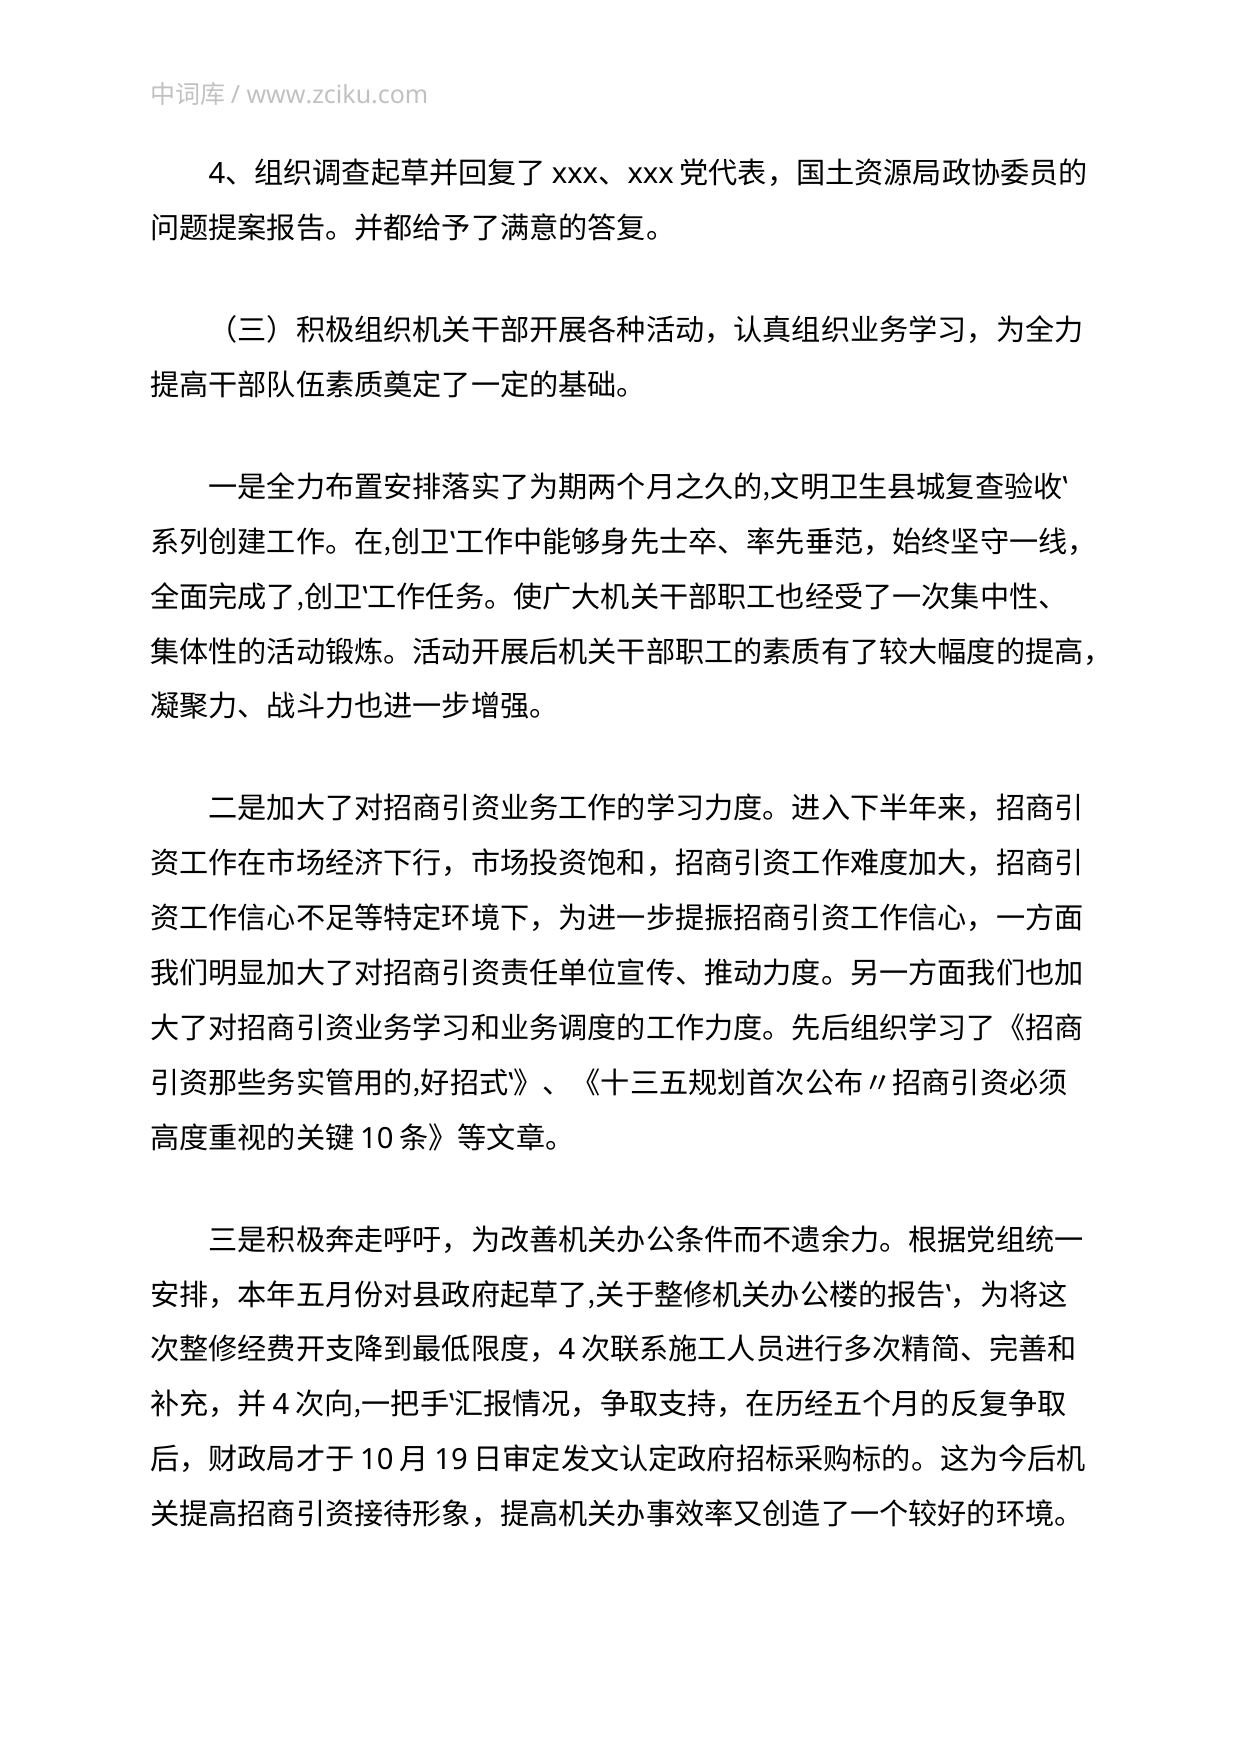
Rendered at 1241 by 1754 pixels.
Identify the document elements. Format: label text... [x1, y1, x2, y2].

text （三）积极组织机关干部开展各种活动，认真组织业务学习，为全力提高干部队伍素质奠定了一定的基础。 [150, 307, 1090, 404]
text 二是加大了对招商引资业务工作的学习力度。进入下半年来，招商引资工作在市场经济下行，市场投资饱和，招商引资工作难度加大，招商引资工作信心不足等特定环境下，为进一步提振招商引资工作信心，一方面我们明显加大了对招商引资责任单位宣传、推动力度。另一方面我们也加大了对招商引资业务学习和业务调度的工作力度。先后组织学习了《招商引资那些务实管用的‚好招式‛》、《十三五规划首次公布〃招商引资必须高度重视的关键10条》等文章。 [150, 785, 1090, 1157]
text 一是全力布置安排落实了为期两个月之久的‚文明卫生县城复查验收‛系列创建工作。在‚创卫‛工作中能够身先士卒、率先垂范，始终坚守一线，全面完成了‚创卫‛工作任务。使广大机关干部职工也经受了一次集中性、集体性的活动锻炼。活动开展后机关干部职工的素质有了较大幅度的提高，凝聚力、战斗力也进一步增强。 [150, 463, 1090, 725]
text 三是积极奔走呼吁，为改善机关办公条件而不遗余力。根据党组统一安排，本年五月份对县政府起草了‚关于整修机关办公楼的报告‛，为将这次整修经费开支降到最低限度，4次联系施工人员进行多次精简、完善和补充，并4次向‚一把手‛汇报情况，争取支持，在历经五个月的反复争取后，财政局才于10月19日审定发文认定政府招标采购标的。这为今后机关提高招商引资接待形象，提高机关办事效率又创造了一个较好的环境。 [150, 1216, 1090, 1533]
text 4、组织调查起草并回复了xxx、xxx党代表，国土资源局政协委员的问题提案报告。并都给予了满意的答复。 [150, 150, 1090, 247]
